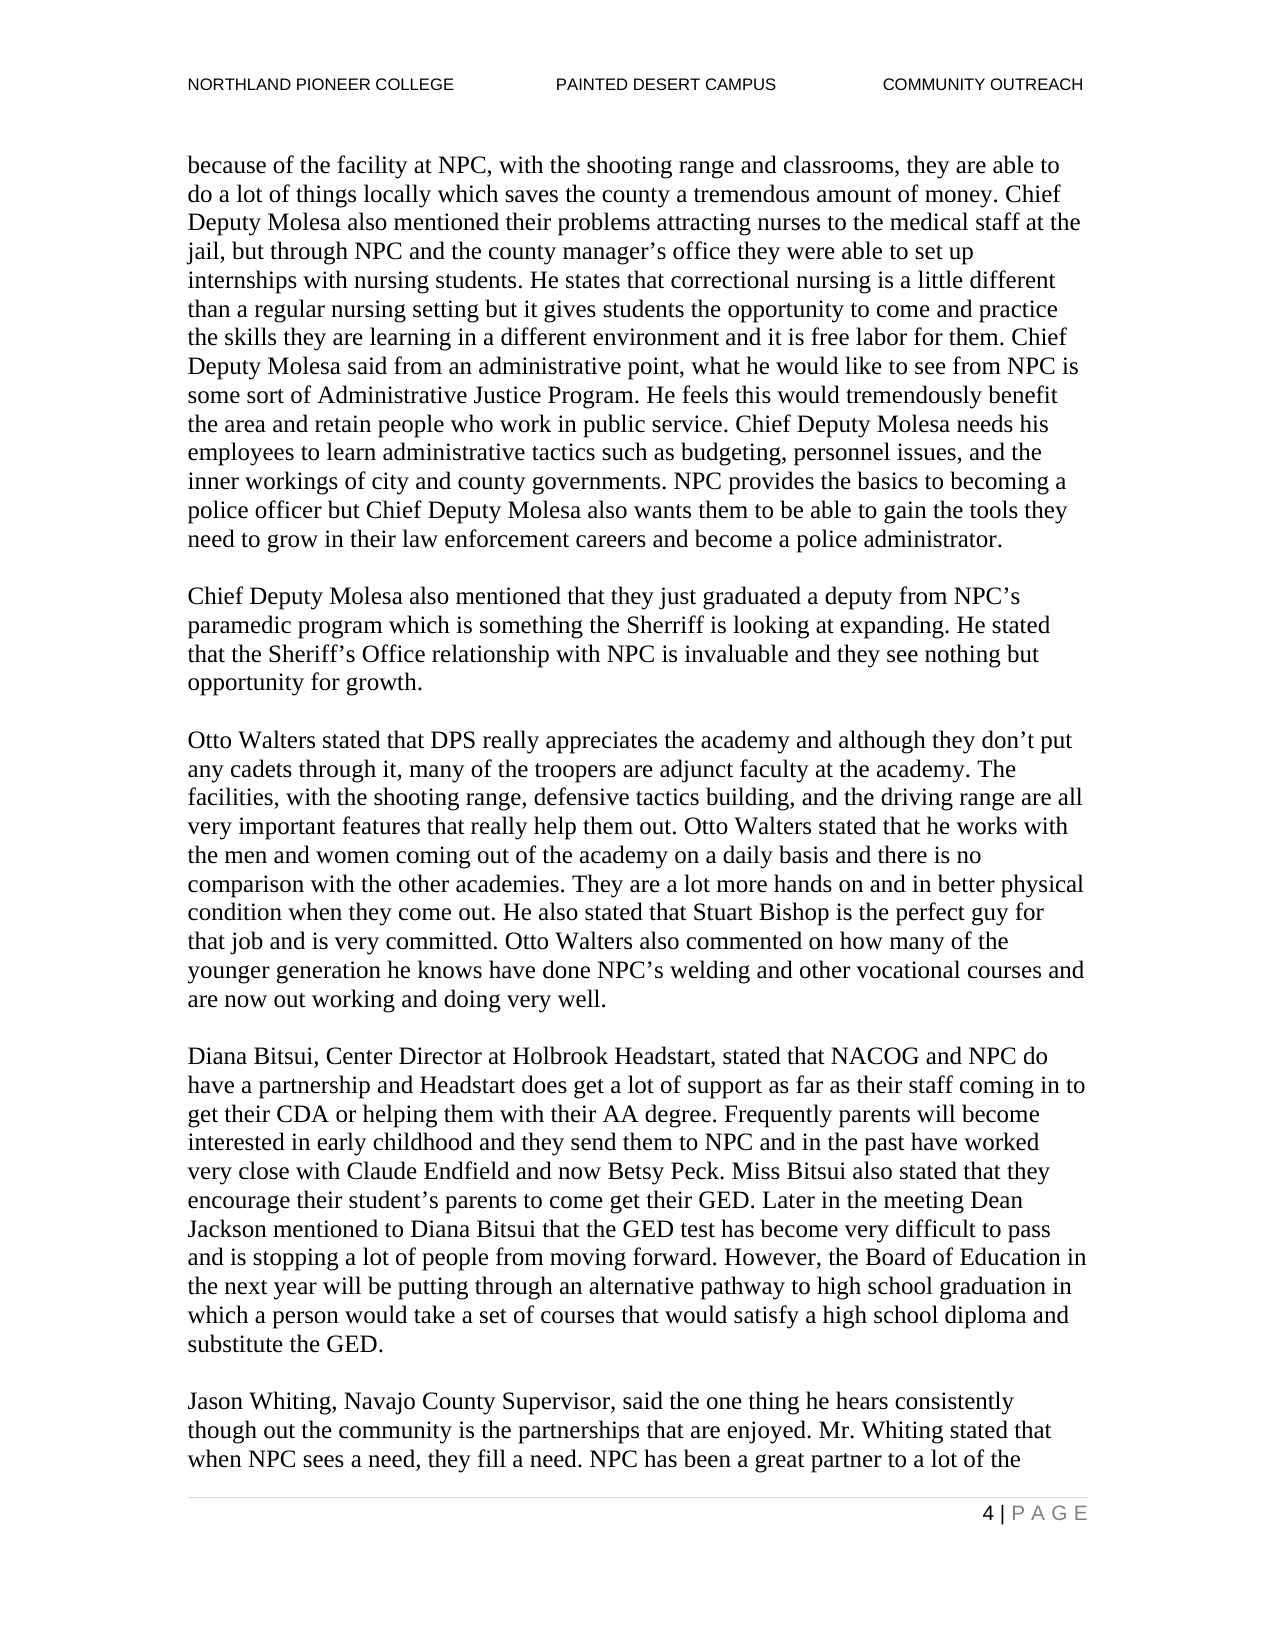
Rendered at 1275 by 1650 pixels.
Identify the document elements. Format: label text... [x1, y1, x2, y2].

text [187, 1386, 1087, 1472]
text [187, 150, 1087, 552]
text Otto Walters stated that DPS really appreciates the academy and although they don’t put any cadets through it, many of the troopers are adjunct faculty at the academy. The facilities, with the shooting range, defensive tactics building, and the driving range are all very important features that really help them out. Otto Walters stated that he works with the men and women coming out of the academy on a daily basis and there is no comparison with the other academies. They are a lot more hands on and in better physical condition when they come out. He also stated that Stuart Bishop is the perfect guy for that job and is very committed. Otto Walters also commented on how many of the younger generation he knows have done NPC’s welding and other vocational courses and are now out working and doing very well. [187, 725, 1087, 1012]
text Diana Bitsui, Center Director at Holbrook Headstart, stated that NACOG and NPC do have a partnership and Headstart does get a lot of support as far as their staff coming in to get their CDA or helping them with their AA degree. Frequently parents will become interested in early childhood and they send them to NPC and in the past have worked very close with Claude Endfield and now Betsy Peck. Miss Bitsui also stated that they encourage their student’s parents to come get their GED. Later in the meeting Dean Jackson mentioned to Diana Bitsui that the GED test has become very difficult to pass and is stopping a lot of people from moving forward. However, the Board of Education in the next year will be putting through an alternative pathway to high school graduation in which a person would take a set of courses that would satisfy a high school diploma and substitute the GED. [187, 1041, 1087, 1357]
text Chief Deputy Molesa also mentioned that they just graduated a deputy from NPC’s paramedic program which is something the Sherriff is looking at expanding. He stated that the Sheriff’s Office relationship with NPC is invaluable and they see nothing but opportunity for growth. [187, 581, 1087, 696]
